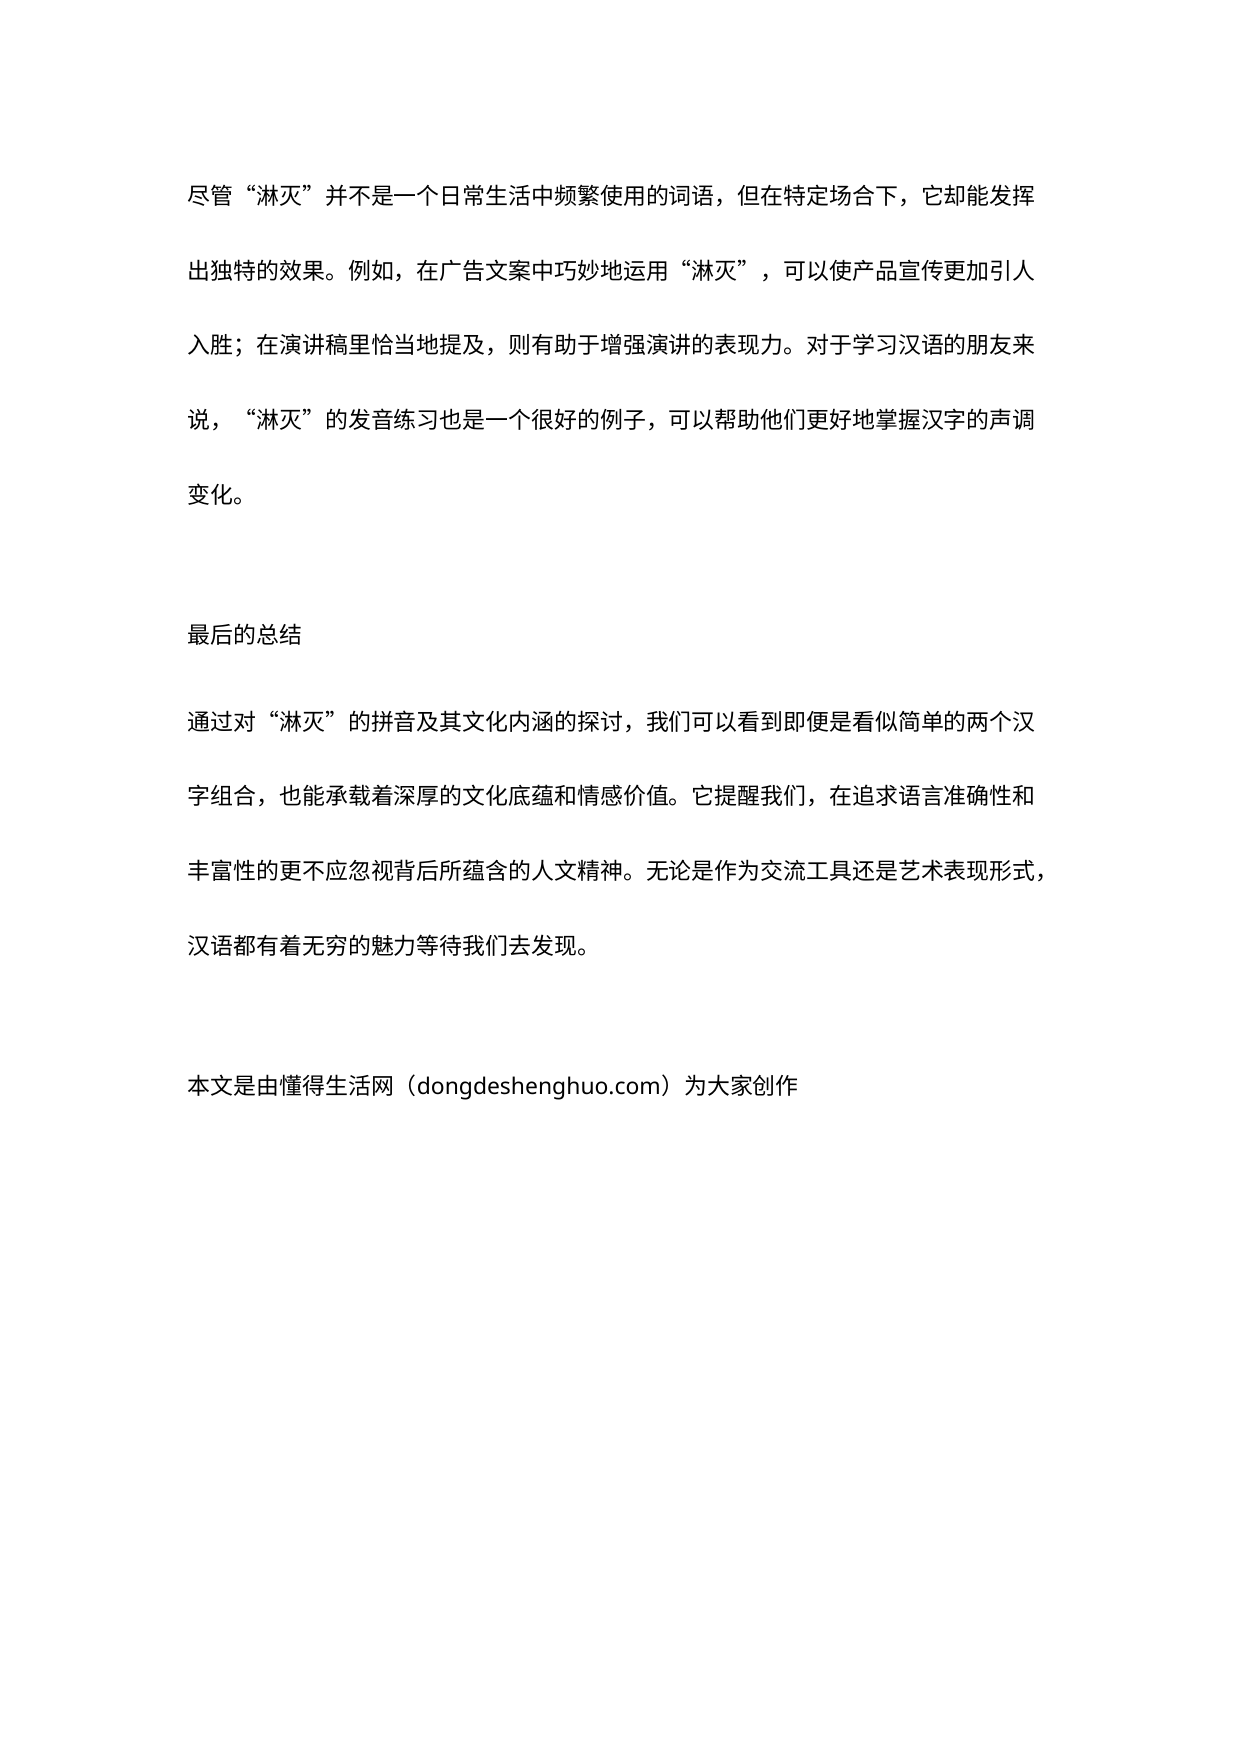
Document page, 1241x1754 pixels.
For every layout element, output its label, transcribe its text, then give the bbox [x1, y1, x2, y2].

text 尽管“淋灭”并不是一个日常生活中频繁使用的词语，但在特定场合下，它却能发挥出独特的效果。例如，在广告文案中巧妙地运用“淋灭”，可以使产品宣传更加引人入胜；在演讲稿里恰当地提及，则有助于增强演讲的表现力。对于学习汉语的朋友来说，“淋灭”的发音练习也是一个很好的例子，可以帮助他们更好地掌握汉字的声调变化。 [187, 162, 1053, 526]
text 最后的总结 [187, 601, 1053, 666]
text 通过对“淋灭”的拼音及其文化内涵的探讨，我们可以看到即便是看似简单的两个汉字组合，也能承载着深厚的文化底蕴和情感价值。它提醒我们，在追求语言准确性和丰富性的更不应忽视背后所蕴含的人文精神。无论是作为交流工具还是艺术表现形式，汉语都有着无穷的魅力等待我们去发现。 [187, 688, 1053, 977]
text 本文是由懂得生活网（dongdeshenghuo.com）为大家创作 [187, 1052, 1053, 1117]
